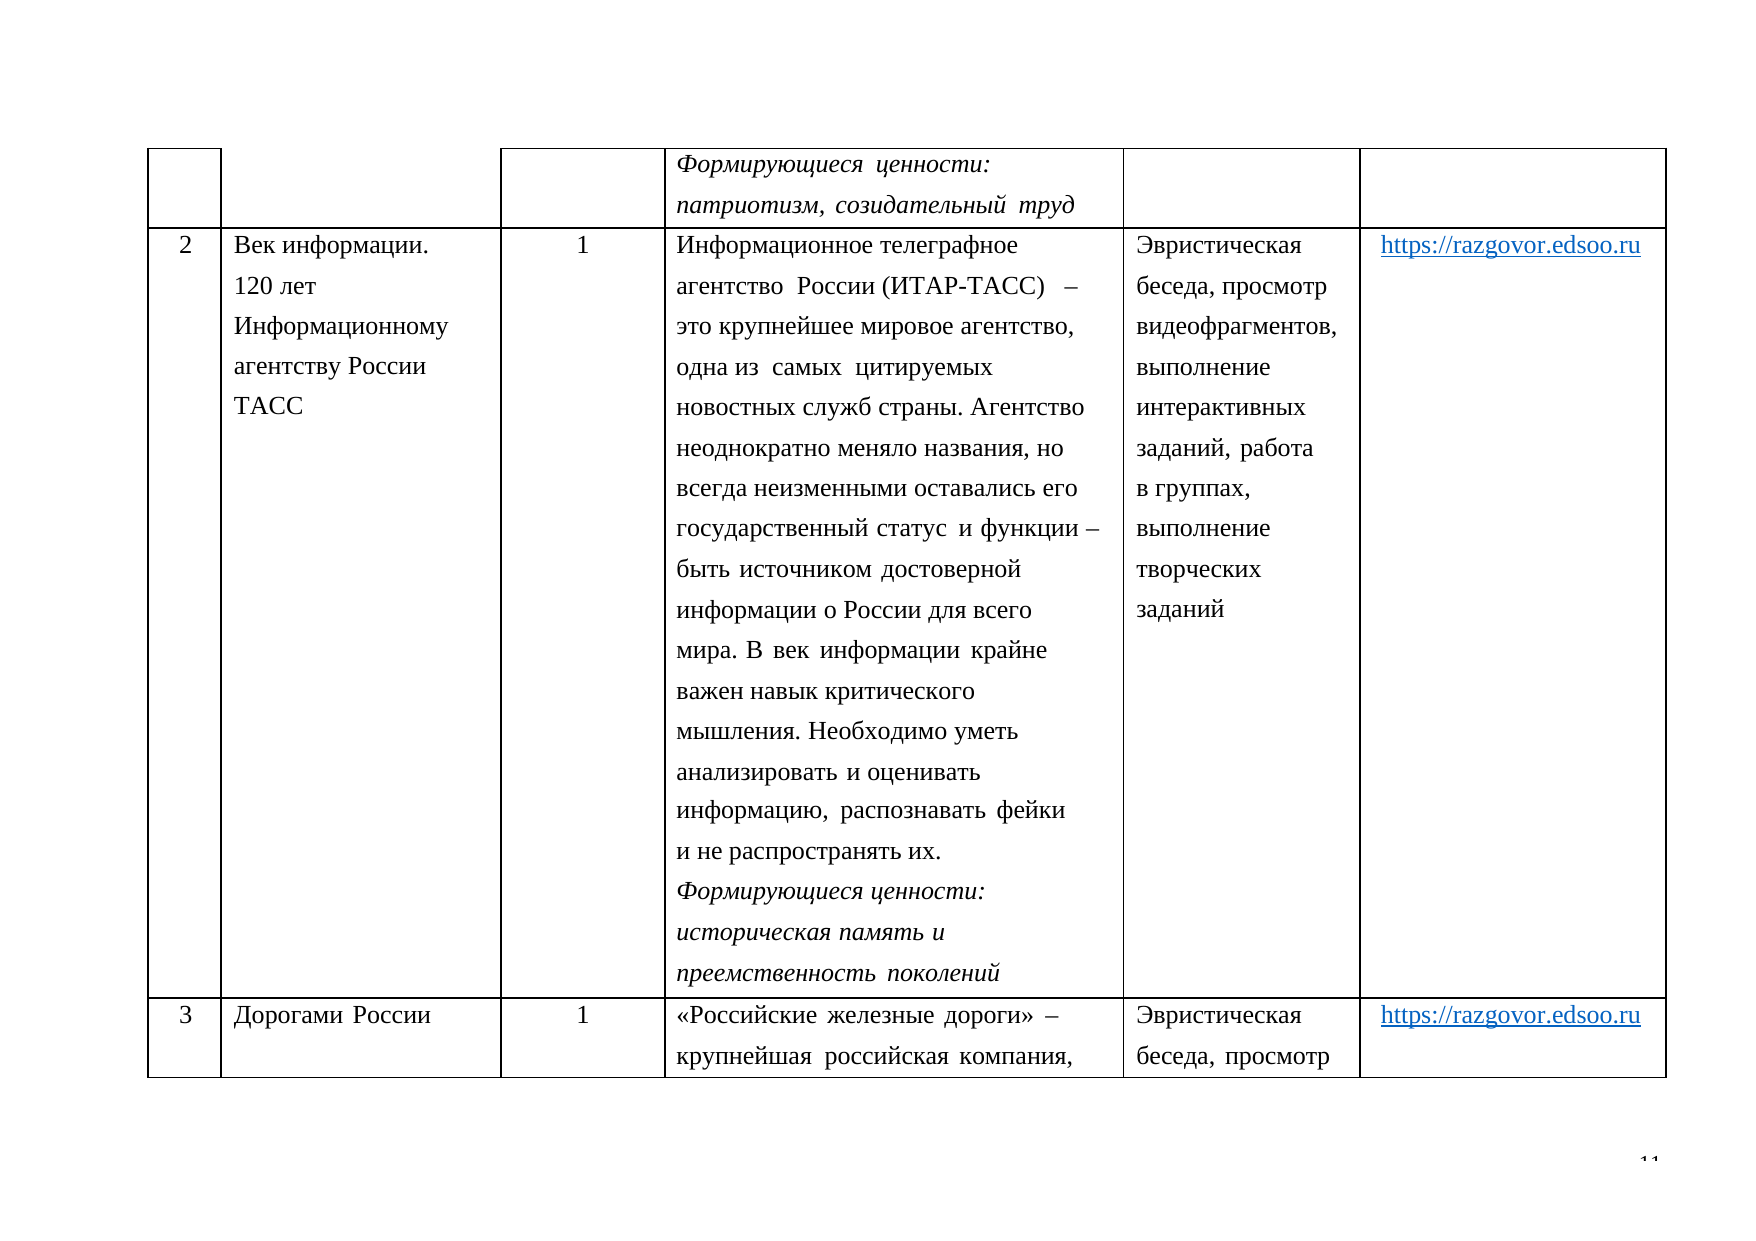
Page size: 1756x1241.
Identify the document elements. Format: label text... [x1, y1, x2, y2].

table_header [1124, 149, 1359, 227]
table_cell 1 [502, 229, 664, 997]
table_cell 3 [149, 999, 220, 1077]
table_cell Эвристическая беседа, просмотр [1124, 999, 1359, 1077]
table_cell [1124, 229, 1359, 997]
table_header [502, 149, 664, 227]
table_cell https://razgovor.edsoo.ru [1361, 999, 1665, 1077]
table_cell https://razgovor.edsoo.ru [1361, 229, 1665, 997]
table_header [149, 149, 220, 227]
table_cell 2 [149, 229, 220, 997]
table_header [1361, 149, 1665, 227]
table_cell 1 [502, 999, 664, 1077]
table_cell «Российские железные дороги» – крупнейшая российская компания, [666, 999, 1123, 1077]
table_cell Информационное телеграфное агентство России (ИТАР-ТАСС) – это крупнейшее мировое агентство, одна из самых цитируемых новостных служб страны. Агентство неоднократно меняло названия, но всегда неизменными оставались его государственный статус и функции – быть источником достоверной информации о России для всего мира. В век информации крайне важен навык критического мышления. Необходимо уметь анализировать и оценивать информацию, распознавать фейки и не распространять их. Формирующиеся ценности: историческая память и преемственность поколений [666, 229, 1123, 997]
table_cell Дорогами России [222, 999, 500, 1077]
table_cell Век информации. 120 лет Информационному агентству России ТАСС [222, 229, 500, 997]
table_header Формирующиеся ценности: патриотизм, созидательный труд [666, 149, 1123, 227]
table_header [222, 148, 500, 227]
